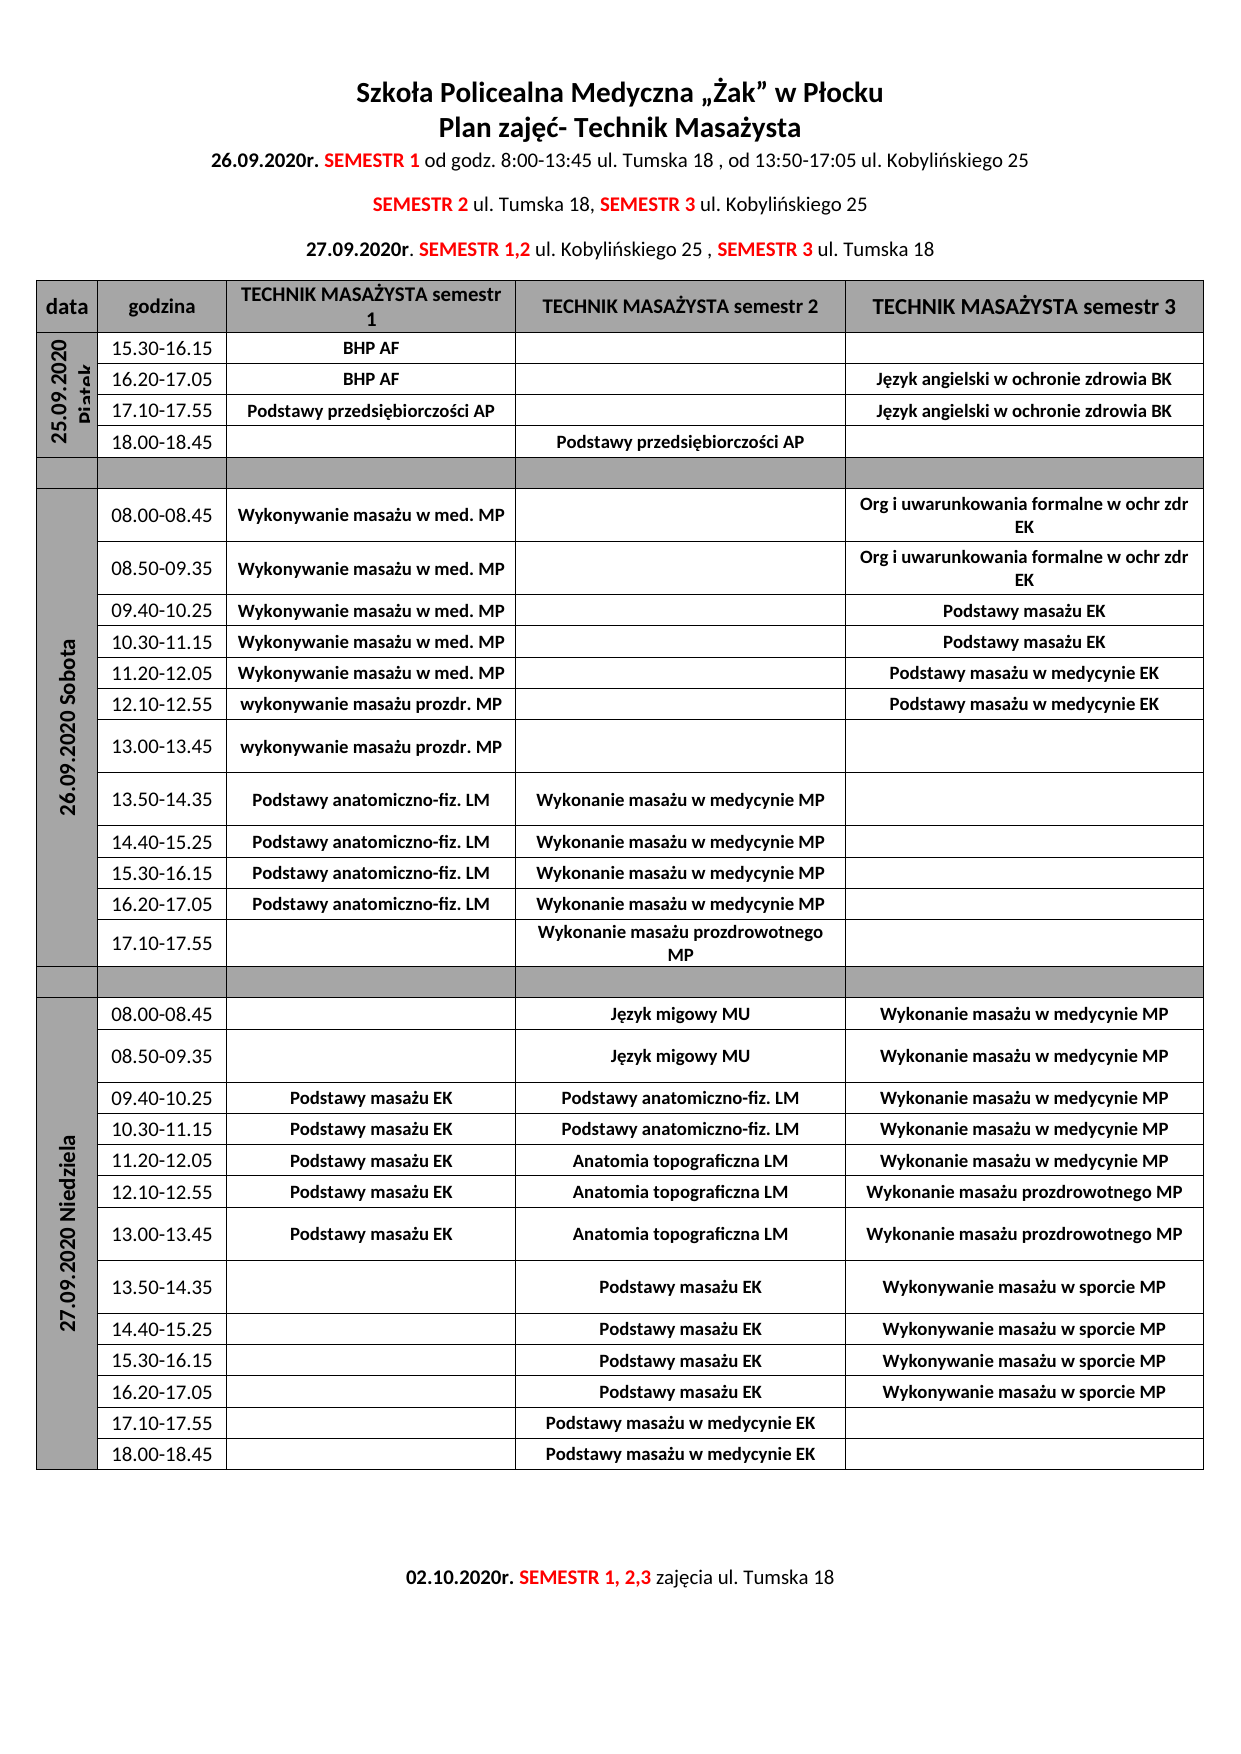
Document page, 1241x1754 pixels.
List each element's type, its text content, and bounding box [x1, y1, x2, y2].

table_cell [846, 333, 1203, 363]
table_cell [846, 720, 1203, 772]
table_cell Podstawy anatomiczno-fiz. LM [227, 826, 515, 857]
table_cell [846, 773, 1203, 825]
table_cell [37, 967, 97, 997]
table_cell Podstawy przedsiębiorczości AP [516, 426, 845, 457]
table_cell 08.00-08.45 [98, 489, 226, 541]
table_cell Wykonanie masażu w medycynie MP [846, 1030, 1203, 1082]
table_cell [98, 458, 226, 488]
table_cell Wykonanie masażu w medycynie MP [846, 998, 1203, 1028]
table_cell [846, 967, 1203, 997]
table_cell Podstawy masażu EK [516, 1345, 845, 1375]
table_cell Anatomia topograficzna LM [516, 1208, 845, 1260]
table_cell 16.20-17.05 [98, 1376, 226, 1407]
table_cell [227, 1030, 515, 1082]
table_cell Podstawy masażu EK [846, 595, 1203, 625]
table_cell 10.30-11.15 [98, 626, 226, 657]
table_cell BHP AF [227, 333, 515, 363]
text 26.09.2020r. SEMESTR 1 od godz. 8:00-13:45 ul. Tumska 18 , od 13:50-17:05 ul. Kobylińskiego 25 [148, 148, 1093, 173]
table_cell Wykonanie masażu w medycynie MP [516, 826, 845, 857]
table_cell Podstawy masażu w medycynie EK [846, 689, 1203, 719]
table_cell [516, 333, 845, 363]
table_cell 13.50-14.35 [98, 773, 226, 825]
table_cell [227, 1439, 515, 1469]
table_cell Podstawy masażu EK [516, 1314, 845, 1344]
table_cell Wykonywanie masażu w med. MP [227, 489, 515, 541]
text 27.09.2020r. SEMESTR 1,2 ul. Kobylińskiego 25 , SEMESTR 3 ul. Tumska 18 [148, 236, 1093, 261]
table_cell 15.30-16.15 [98, 333, 226, 363]
table_cell [516, 626, 845, 657]
table_cell [227, 1261, 515, 1313]
table_cell Anatomia topograficzna LM [516, 1176, 845, 1207]
table_cell Wykonanie masażu w medycynie MP [846, 1145, 1203, 1175]
table_cell Anatomia topograficzna LM [516, 1145, 845, 1175]
table_cell Podstawy masażu EK [516, 1261, 845, 1313]
table_cell 08.50-09.35 [98, 1030, 226, 1082]
table_cell Org i uwarunkowania formalne w ochr zdr EK [846, 489, 1203, 541]
table_cell [227, 458, 515, 488]
table_header godzina [98, 281, 226, 332]
table_cell Wykonywanie masażu w med. MP [227, 595, 515, 625]
table_cell [846, 426, 1203, 457]
table_cell 17.10-17.55 [98, 395, 226, 425]
table_header data [37, 281, 97, 332]
table_cell Podstawy masażu EK [227, 1083, 515, 1113]
table_cell 15.30-16.15 [98, 1345, 226, 1375]
table_cell Wykonywanie masażu w sporcie MP [846, 1376, 1203, 1407]
table_cell Podstawy masażu w medycynie EK [516, 1408, 845, 1438]
table_cell [227, 1376, 515, 1407]
table_cell 14.40-15.25 [98, 1314, 226, 1344]
table_header TECHNIK MASAŻYSTA semestr 3 [846, 281, 1203, 332]
table_cell [516, 542, 845, 594]
table_cell Podstawy anatomiczno-fiz. LM [516, 1083, 845, 1113]
table_cell 08.00-08.45 [98, 998, 226, 1028]
table_cell Język migowy MU [516, 998, 845, 1028]
table_cell 17.10-17.55 [98, 920, 226, 966]
table_cell BHP AF [227, 364, 515, 394]
table_cell [846, 858, 1203, 888]
table_cell Org i uwarunkowania formalne w ochr zdr EK [846, 542, 1203, 594]
table_cell [846, 920, 1203, 966]
table_cell Podstawy masażu EK [516, 1376, 845, 1407]
table_cell [846, 889, 1203, 919]
table_cell 27.09.2020 Niedziela [37, 998, 97, 1469]
table_cell Podstawy masażu EK [846, 626, 1203, 657]
table_cell [846, 826, 1203, 857]
table_cell 16.20-17.05 [98, 889, 226, 919]
table_cell Podstawy anatomiczno-fiz. LM [227, 773, 515, 825]
table_cell [516, 967, 845, 997]
table_cell 15.30-16.15 [98, 858, 226, 888]
table_cell 13.00-13.45 [98, 720, 226, 772]
table_cell [516, 364, 845, 394]
table_cell 11.20-12.05 [98, 658, 226, 688]
table_cell Wykonywanie masażu w med. MP [227, 542, 515, 594]
table_cell 25.09.2020 Piątek [37, 333, 97, 457]
table_cell 13.50-14.35 [98, 1261, 226, 1313]
table_cell 11.20-12.05 [98, 1145, 226, 1175]
table_cell 13.00-13.45 [98, 1208, 226, 1260]
table_cell Wykonywanie masażu w sporcie MP [846, 1314, 1203, 1344]
table_cell wykonywanie masażu prozdr. MP [227, 720, 515, 772]
table_cell Język migowy MU [516, 1030, 845, 1082]
text SEMESTR 2 ul. Tumska 18, SEMESTR 3 ul. Kobylińskiego 25 [148, 192, 1093, 217]
table_cell Podstawy masażu EK [227, 1208, 515, 1260]
table_cell [98, 967, 226, 997]
table_cell Podstawy masażu w medycynie EK [846, 658, 1203, 688]
table_cell Wykonanie masażu w medycynie MP [516, 858, 845, 888]
table_cell [37, 458, 97, 488]
table_cell [227, 998, 515, 1028]
table_cell 18.00-18.45 [98, 1439, 226, 1469]
table_cell Podstawy masażu EK [227, 1145, 515, 1175]
table_cell 10.30-11.15 [98, 1114, 226, 1144]
table_cell Wykonanie masażu w medycynie MP [846, 1083, 1203, 1113]
table_cell Wykonywanie masażu w med. MP [227, 658, 515, 688]
table_cell Wykonanie masażu w medycynie MP [846, 1114, 1203, 1144]
table_cell [846, 1408, 1203, 1438]
table_cell 16.20-17.05 [98, 364, 226, 394]
table_cell 12.10-12.55 [98, 689, 226, 719]
table_cell 14.40-15.25 [98, 826, 226, 857]
table_cell Podstawy masażu EK [227, 1114, 515, 1144]
table_cell [227, 967, 515, 997]
table_cell Podstawy anatomiczno-fiz. LM [516, 1114, 845, 1144]
table_cell [516, 395, 845, 425]
table_cell Wykonanie masażu w medycynie MP [516, 889, 845, 919]
table_cell Wykonywanie masażu w sporcie MP [846, 1345, 1203, 1375]
table_cell Podstawy anatomiczno-fiz. LM [227, 889, 515, 919]
table_cell [846, 458, 1203, 488]
table_cell [227, 426, 515, 457]
text 02.10.2020r. SEMESTR 1, 2,3 zajęcia ul. Tumska 18 [148, 1564, 1093, 1589]
table_cell 18.00-18.45 [98, 426, 226, 457]
table_cell [227, 1345, 515, 1375]
table_cell wykonywanie masażu prozdr. MP [227, 689, 515, 719]
table_cell [516, 720, 845, 772]
table_cell [516, 689, 845, 719]
table_cell Wykonywanie masażu w med. MP [227, 626, 515, 657]
table_cell Podstawy masażu w medycynie EK [516, 1439, 845, 1469]
table_cell 09.40-10.25 [98, 595, 226, 625]
table_cell Wykonanie masażu prozdrowotnego MP [846, 1176, 1203, 1207]
table_cell Podstawy anatomiczno-fiz. LM [227, 858, 515, 888]
table_cell Język angielski w ochronie zdrowia BK [846, 395, 1203, 425]
table_cell 09.40-10.25 [98, 1083, 226, 1113]
table_cell Język angielski w ochronie zdrowia BK [846, 364, 1203, 394]
table_cell [227, 920, 515, 966]
table_cell [846, 1439, 1203, 1469]
table_cell [516, 658, 845, 688]
table_header TECHNIK MASAŻYSTA semestr 1 [227, 281, 515, 332]
table_cell [227, 1314, 515, 1344]
table_cell 26.09.2020 Sobota [37, 489, 97, 966]
table_cell Podstawy masażu EK [227, 1176, 515, 1207]
table_cell [516, 595, 845, 625]
table_cell Wykonanie masażu w medycynie MP [516, 773, 845, 825]
table_cell 17.10-17.55 [98, 1408, 226, 1438]
table_cell [516, 458, 845, 488]
table_cell 08.50-09.35 [98, 542, 226, 594]
table_cell Podstawy przedsiębiorczości AP [227, 395, 515, 425]
table_cell [516, 489, 845, 541]
table_cell Wykonanie masażu prozdrowotnego MP [516, 920, 845, 966]
table_cell Wykonanie masażu prozdrowotnego MP [846, 1208, 1203, 1260]
table_header TECHNIK MASAŻYSTA semestr 2 [516, 281, 845, 332]
table_cell Wykonywanie masażu w sporcie MP [846, 1261, 1203, 1313]
table_cell [227, 1408, 515, 1438]
table_cell 12.10-12.55 [98, 1176, 226, 1207]
